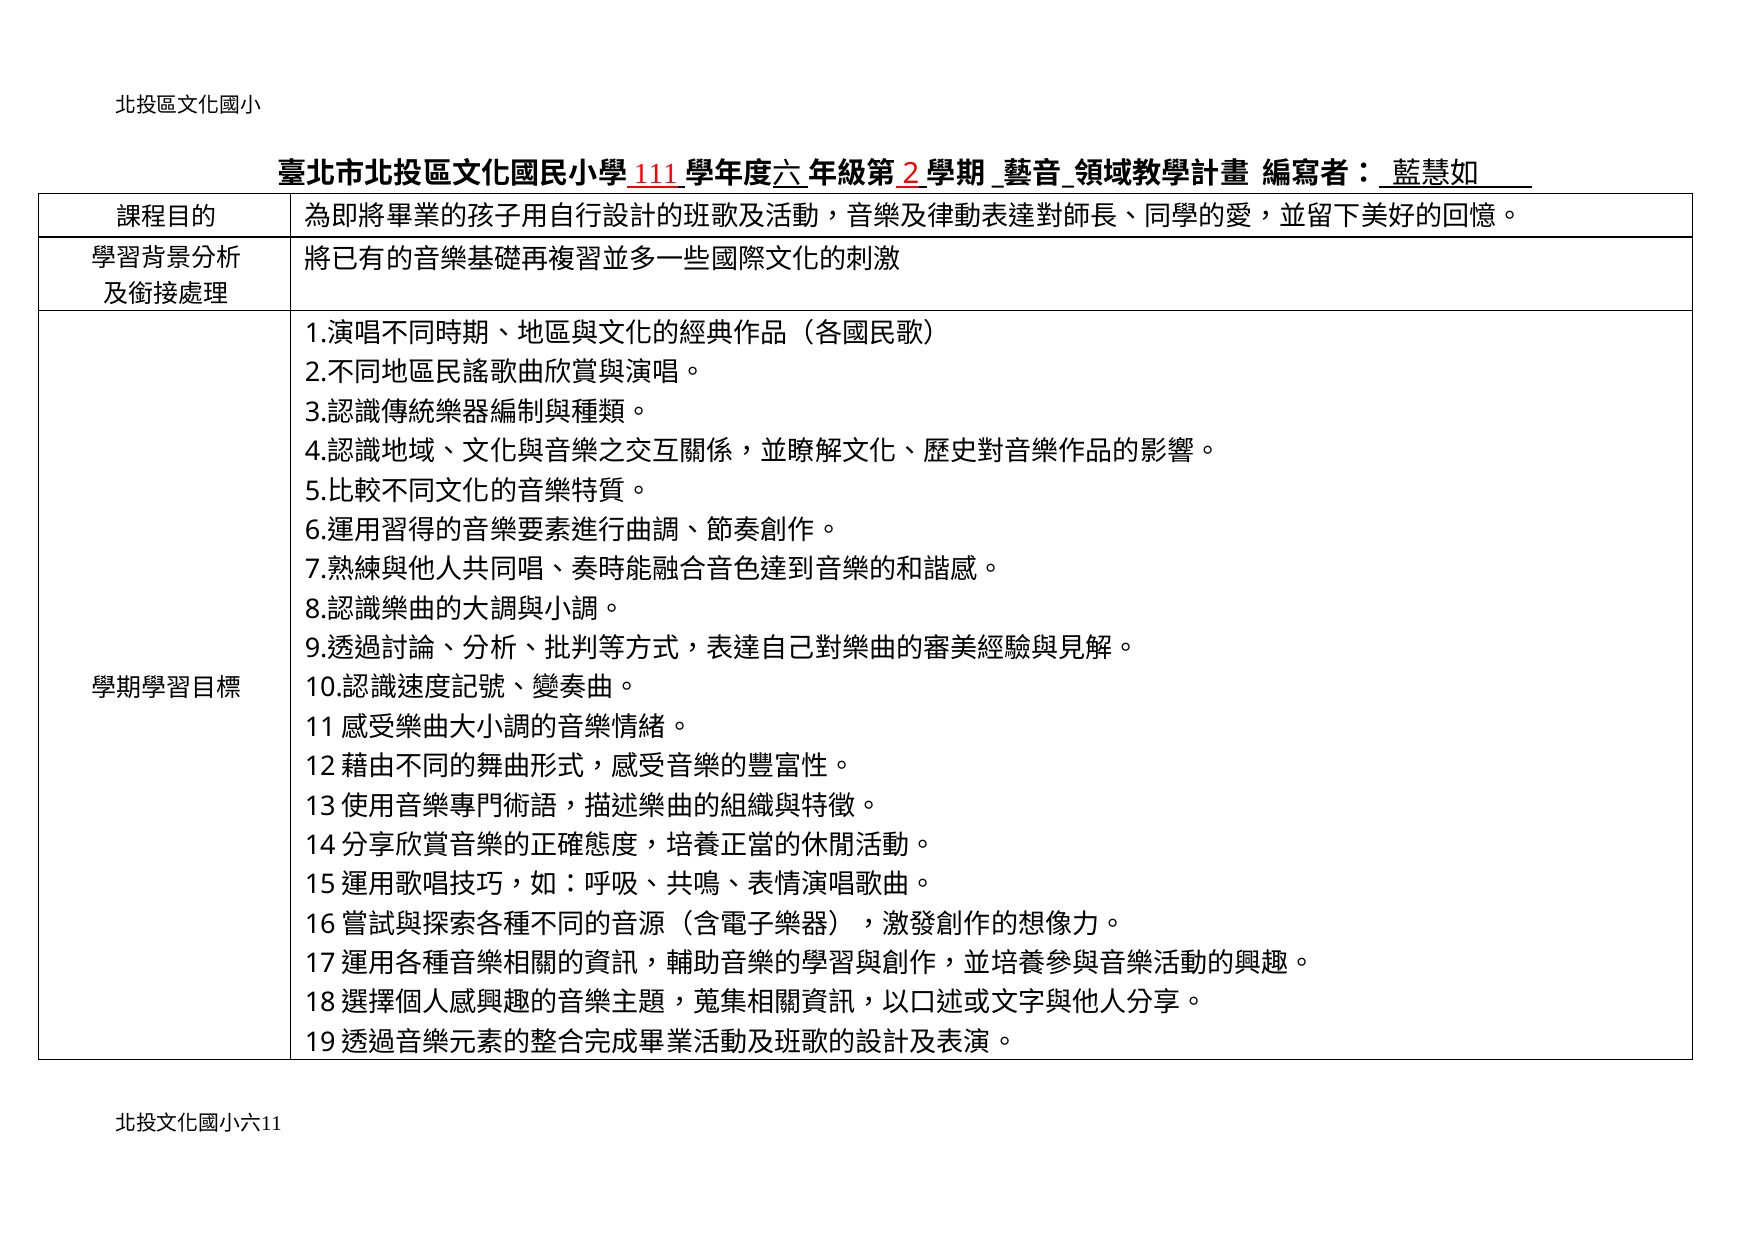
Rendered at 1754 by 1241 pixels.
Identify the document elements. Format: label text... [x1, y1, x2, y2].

text 臺北市北投區文化國民小學 111 學年度六 年級第 2 學期 _藝音_領域教學計畫 編寫者： 藍慧如 [112, 150, 1641, 192]
table_header 為即將畢業的孩子用自行設計的班歌及活動，音樂及律動表達對師長、同學的愛，並留下美好的回憶。 [291, 194, 1692, 236]
table_header 課程目的 [39, 194, 290, 236]
table_cell 學期學習目標 [39, 311, 290, 1059]
table_cell 1.演唱不同時期、地區與文化的經典作品（各國民歌） 2.不同地區民謠歌曲欣賞與演唱。 3.認識傳統樂器編制與種類。 4.認識地域、文化與音樂之交互關係，並瞭解文化、歷史對音樂作品的影響。 5.比較不同文化的音樂特質。 6.運用習得的音樂要素進行曲調、節奏創作。 7.熟練與他人共同唱、奏時能融合音色達到音樂的和諧感。 8.認識樂曲的大調與小調。 9.透過討論、分析、批判等方式，表達自己對樂曲的審美經驗與見解。 10.認識速度記號、變奏曲。 11感受樂曲大小調的音樂情緒。 12藉由不同的舞曲形式，感受音樂的豐富性。 13使用音樂專門術語，描述樂曲的組織與特徵。 14分享欣賞音樂的正確態度，培養正當的休閒活動。 15運用歌唱技巧，如：呼吸、共鳴、表情演唱歌曲。 16嘗試與探索各種不同的音源（含電子樂器），激發創作的想像力。 17運用各種音樂相關的資訊，輔助音樂的學習與創作，並培養參與音樂活動的興趣。 18選擇個人感興趣的音樂主題，蒐集相關資訊，以口述或文字與他人分享。 19透過音樂元素的整合完成畢業活動及班歌的設計及表演。 [291, 311, 1692, 1059]
table_cell 學習背景分析 及銜接處理 [39, 238, 290, 310]
table_cell 將已有的音樂基礎再複習並多一些國際文化的刺激 [291, 238, 1692, 310]
